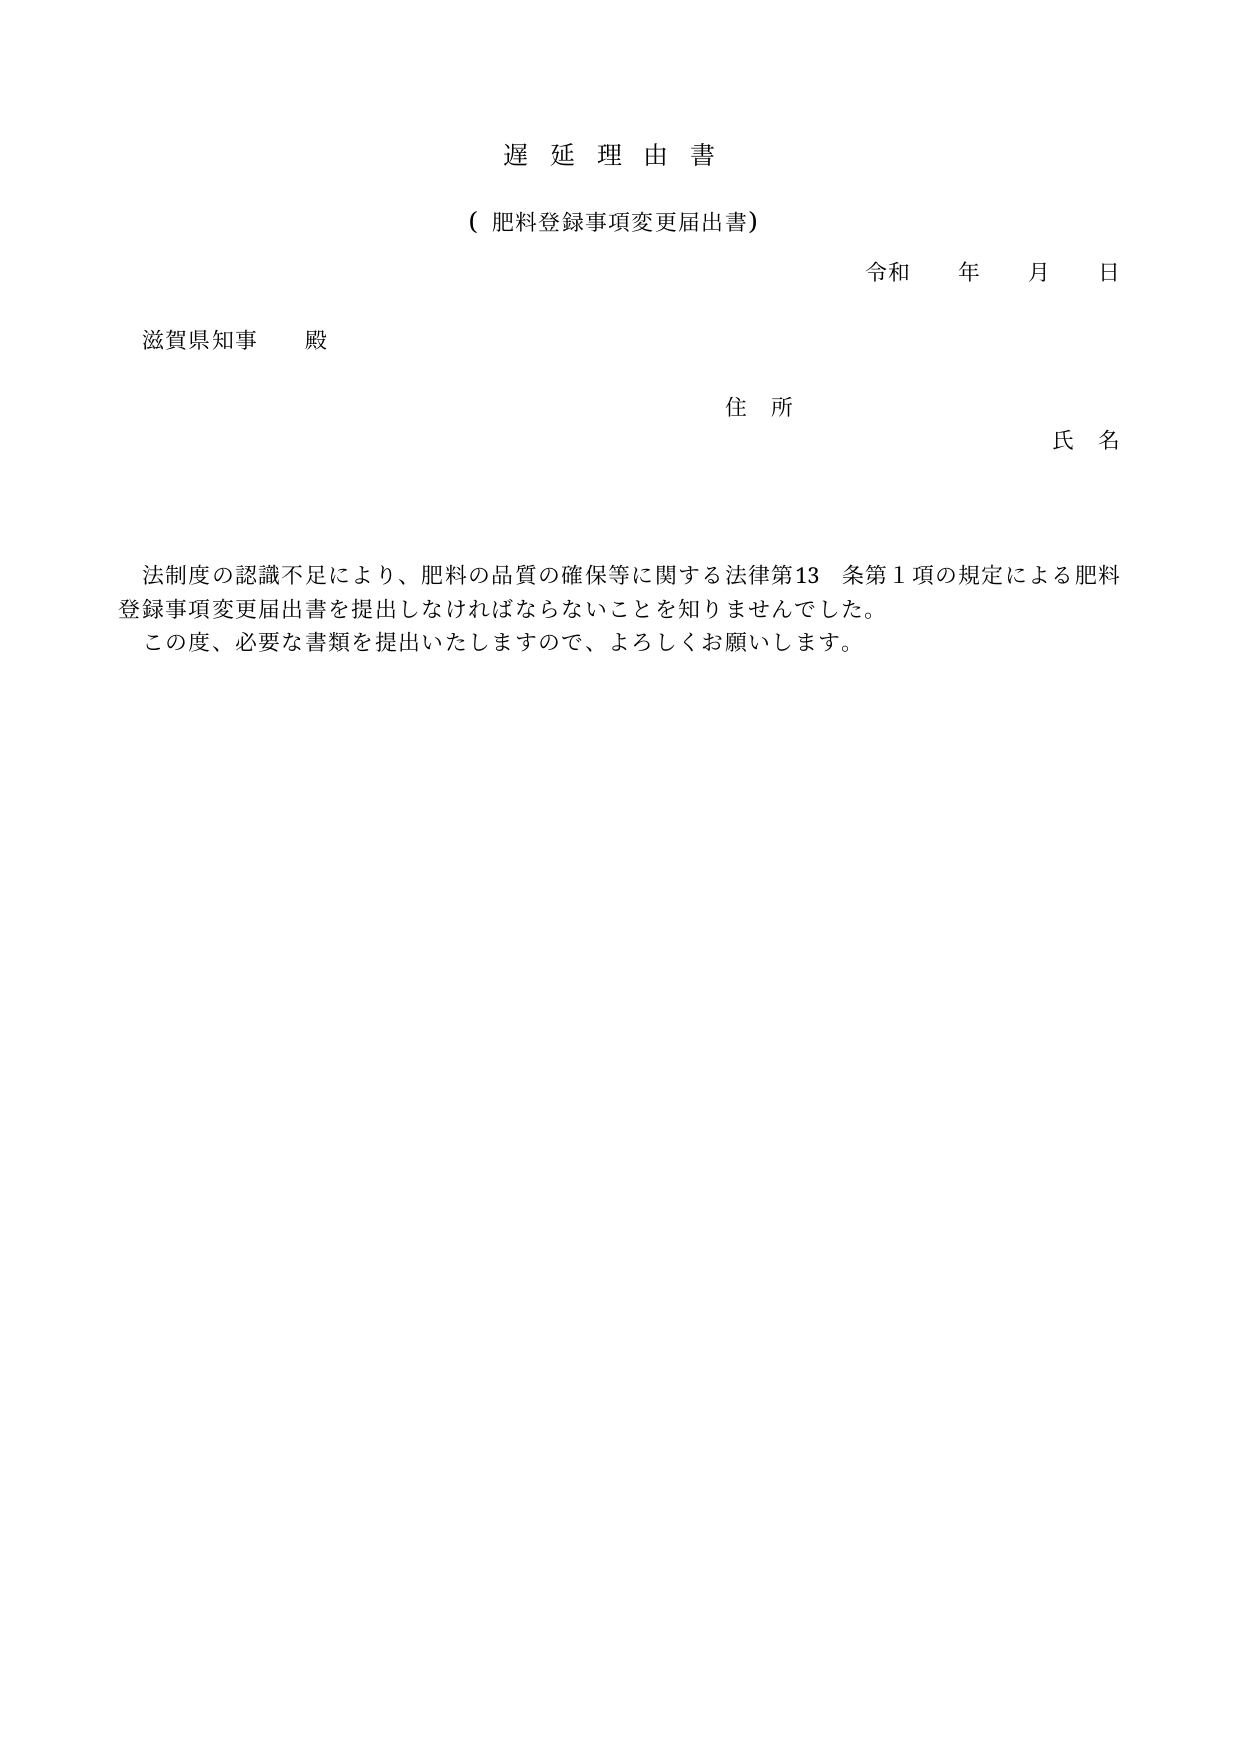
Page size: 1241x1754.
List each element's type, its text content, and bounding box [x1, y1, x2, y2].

text 遅延理由書 [118, 120, 1122, 187]
text この度、必要な書類を提出いたしますので、よろしくお願いします。 [118, 624, 1122, 658]
text 法制度の認識不足により、肥料の品質の確保等に関する法律第13条第１項の規定による肥料登録事項変更届出書を提出しなければならないことを知りませんでした。 [118, 557, 1122, 624]
text 住 所 [118, 389, 1122, 423]
text 令和 年 月 日 [118, 254, 1122, 288]
text 氏 名 [118, 423, 1122, 456]
text 滋賀県知事 殿 [118, 322, 1122, 355]
text (肥料登録事項変更届出書) [118, 187, 1122, 254]
